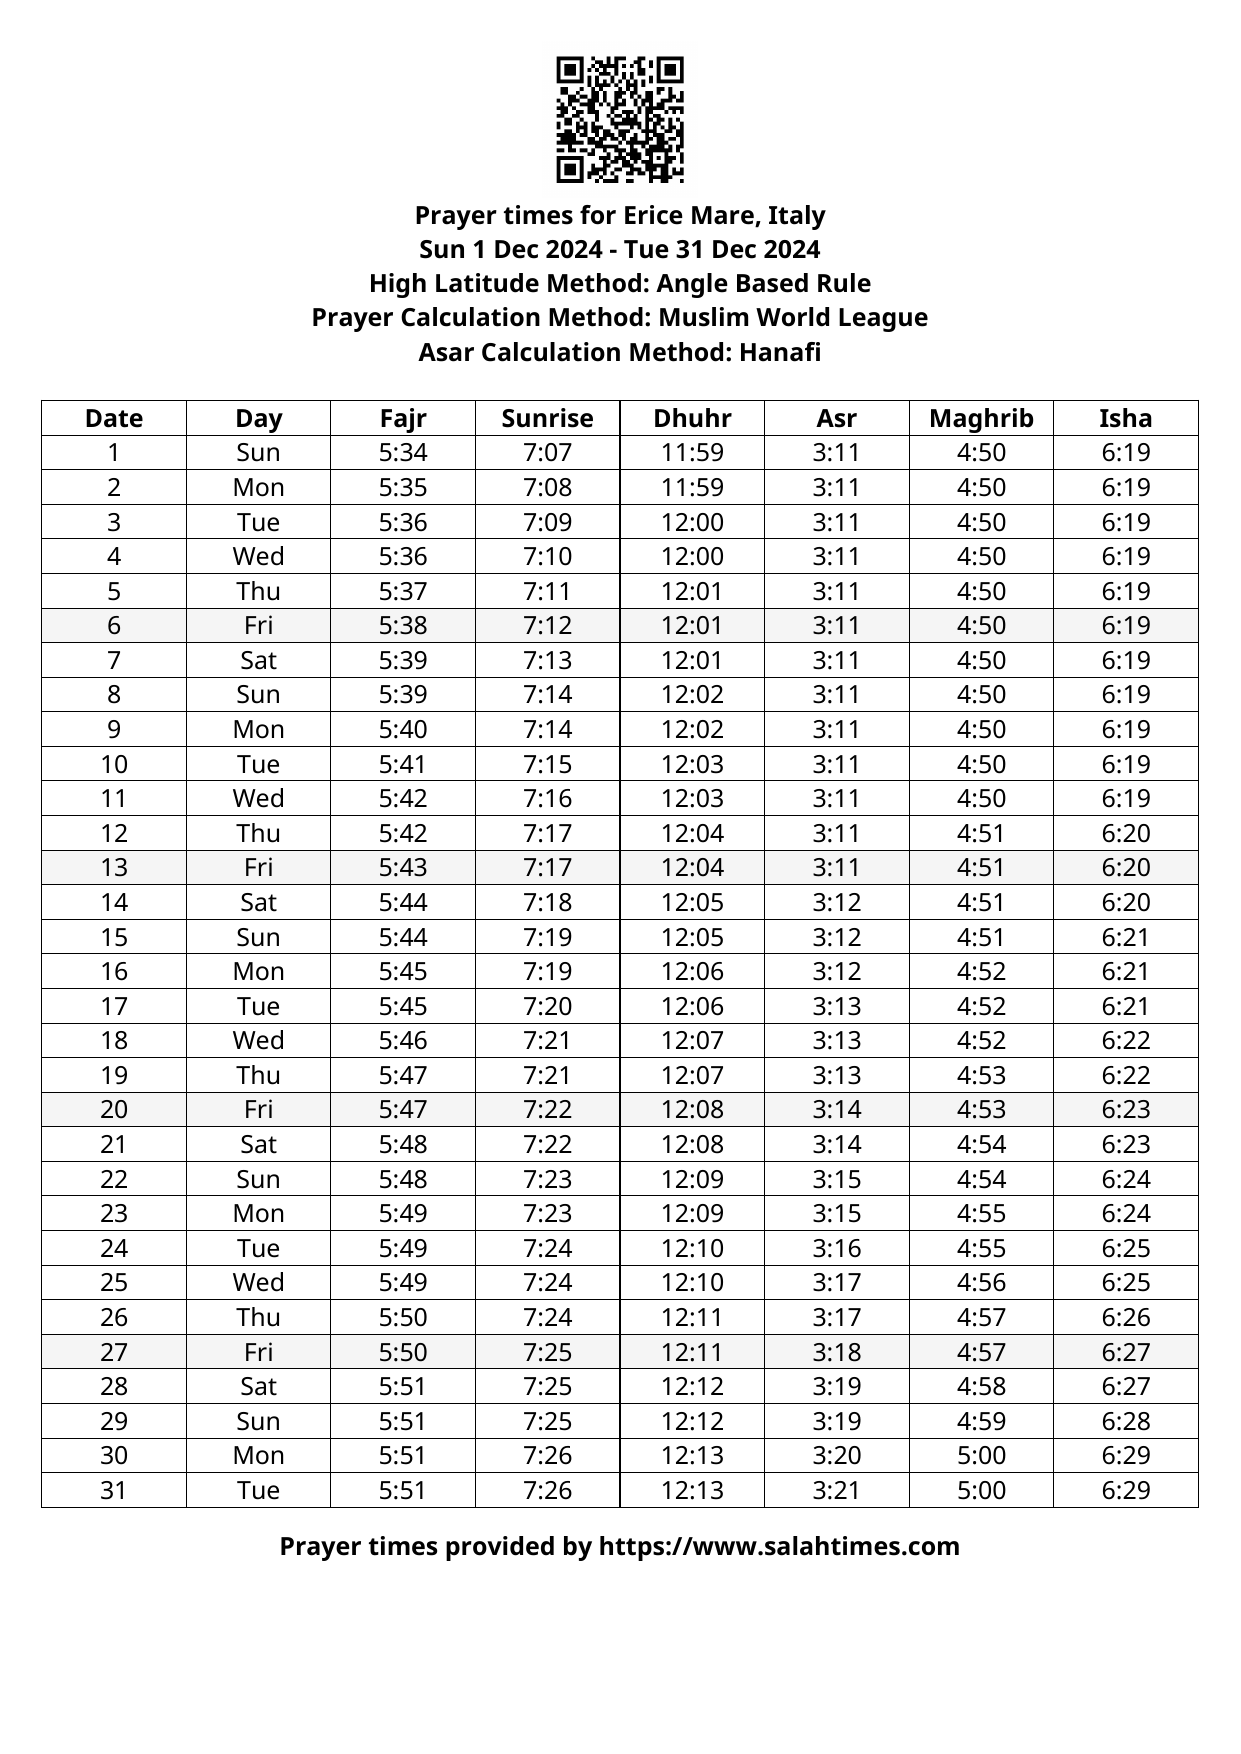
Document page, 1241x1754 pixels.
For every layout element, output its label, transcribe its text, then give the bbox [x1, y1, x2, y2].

table_cell Thu [187, 574, 330, 607]
table_cell 12:10 [621, 1231, 764, 1264]
table_cell 3:16 [765, 1231, 909, 1264]
table_cell 6:24 [1054, 1162, 1198, 1195]
table_cell 6:19 [1054, 470, 1198, 504]
table_cell 5:47 [331, 1093, 475, 1126]
table_cell 4:58 [910, 1369, 1053, 1403]
table_cell 5:38 [331, 609, 475, 642]
table_cell 5:40 [331, 712, 475, 746]
table_cell 12:13 [621, 1473, 764, 1507]
table_header Isha [1054, 401, 1198, 434]
table_cell 6:19 [1054, 574, 1198, 607]
table_cell 4:54 [910, 1162, 1053, 1195]
table_cell Mon [187, 954, 330, 988]
table_cell Sun [187, 920, 330, 953]
table_cell 12:11 [621, 1300, 764, 1334]
text Prayer times for Erice Mare, Italy [42, 198, 1198, 232]
table_cell 4:50 [910, 574, 1053, 607]
table_cell Tue [187, 1473, 330, 1507]
table_cell 6:19 [1054, 643, 1198, 677]
table_cell 4 [42, 539, 186, 573]
table_cell 3:19 [765, 1369, 909, 1403]
table_cell 3:21 [765, 1473, 909, 1507]
table_cell 7:25 [476, 1404, 619, 1437]
table_cell 7:26 [476, 1439, 619, 1472]
table_cell Mon [187, 470, 330, 504]
table_cell 4:51 [910, 851, 1053, 884]
table_cell 6:24 [1054, 1196, 1198, 1230]
table_cell 5:47 [331, 1058, 475, 1092]
text Prayer Calculation Method: Muslim World League [42, 300, 1198, 334]
table_cell Fri [187, 851, 330, 884]
table_cell 5:51 [331, 1439, 475, 1472]
table_cell Mon [187, 1439, 330, 1472]
table_cell 21 [42, 1127, 186, 1161]
table_cell 3:11 [765, 816, 909, 849]
table_cell 4:50 [910, 505, 1053, 538]
table_cell 12:09 [621, 1196, 764, 1230]
text High Latitude Method: Angle Based Rule [42, 266, 1198, 300]
table_cell 4:57 [910, 1335, 1053, 1368]
table_cell Fri [187, 1335, 330, 1368]
table_cell 7:16 [476, 781, 619, 815]
table_cell 3:19 [765, 1404, 909, 1437]
table_cell 4:52 [910, 1024, 1053, 1057]
table_cell 4:50 [910, 781, 1053, 815]
table_cell 5:49 [331, 1266, 475, 1299]
table_cell Thu [187, 1058, 330, 1092]
table_cell 6:19 [1054, 609, 1198, 642]
table_cell 5:39 [331, 643, 475, 677]
table_cell 4:51 [910, 920, 1053, 953]
table_cell 7:23 [476, 1196, 619, 1230]
table_cell 11 [42, 781, 186, 815]
table_cell 6 [42, 609, 186, 642]
table_cell 6:19 [1054, 781, 1198, 815]
table_cell 4:50 [910, 609, 1053, 642]
table_cell Sun [187, 1404, 330, 1437]
table_cell 4:50 [910, 747, 1053, 780]
table_cell Tue [187, 505, 330, 538]
table_cell 23 [42, 1196, 186, 1230]
table_cell 7 [42, 643, 186, 677]
table_cell 12:05 [621, 920, 764, 953]
picture [542, 41, 699, 198]
table_cell 3:11 [765, 678, 909, 711]
table_cell 7:22 [476, 1093, 619, 1126]
table_cell 4:55 [910, 1196, 1053, 1230]
table_cell 6:19 [1054, 712, 1198, 746]
table_cell 3:11 [765, 643, 909, 677]
table_cell 4:50 [910, 643, 1053, 677]
table_cell 7:19 [476, 954, 619, 988]
table_cell 12 [42, 816, 186, 849]
table_cell 7:17 [476, 851, 619, 884]
table_cell 4:52 [910, 954, 1053, 988]
table_cell 6:20 [1054, 851, 1198, 884]
table_cell 4:56 [910, 1266, 1053, 1299]
table_cell 3:14 [765, 1093, 909, 1126]
table_cell 7:07 [476, 436, 619, 469]
table_cell 6:22 [1054, 1024, 1198, 1057]
table_cell 1 [42, 436, 186, 469]
table_cell 3:11 [765, 609, 909, 642]
table_cell Sun [187, 678, 330, 711]
table_cell 3:13 [765, 989, 909, 1022]
table_cell 7:24 [476, 1231, 619, 1264]
table_cell 6:19 [1054, 436, 1198, 469]
table_cell 12:10 [621, 1266, 764, 1299]
table_cell 5:49 [331, 1231, 475, 1264]
text Sun 1 Dec 2024 - Tue 31 Dec 2024 [42, 232, 1198, 266]
table_cell 3:13 [765, 1058, 909, 1092]
table_cell 5:50 [331, 1335, 475, 1368]
table_cell Sat [187, 643, 330, 677]
table_cell 12:12 [621, 1404, 764, 1437]
table_cell Wed [187, 781, 330, 815]
table_cell 3:11 [765, 851, 909, 884]
table_cell 7:21 [476, 1024, 619, 1057]
table_cell 27 [42, 1335, 186, 1368]
table_cell 20 [42, 1093, 186, 1126]
table_cell 12:00 [621, 505, 764, 538]
table_cell 4:55 [910, 1231, 1053, 1264]
table_header Maghrib [910, 401, 1053, 434]
table_cell Tue [187, 989, 330, 1022]
table_cell 14 [42, 885, 186, 919]
table_cell 28 [42, 1369, 186, 1403]
table_cell 7:24 [476, 1266, 619, 1299]
table_cell 3:20 [765, 1439, 909, 1472]
table_cell 3:11 [765, 747, 909, 780]
table_cell 15 [42, 920, 186, 953]
table_cell 18 [42, 1024, 186, 1057]
table_cell 12:07 [621, 1024, 764, 1057]
table_cell 3:12 [765, 920, 909, 953]
table_cell Mon [187, 1196, 330, 1230]
table_cell 5:37 [331, 574, 475, 607]
table_header Sunrise [476, 401, 619, 434]
table_cell 11:59 [621, 470, 764, 504]
table_cell 12:04 [621, 851, 764, 884]
table_cell 12:08 [621, 1093, 764, 1126]
table_cell 4:59 [910, 1404, 1053, 1437]
table_cell 4:52 [910, 989, 1053, 1022]
table_cell 5:51 [331, 1473, 475, 1507]
table_cell 5:45 [331, 954, 475, 988]
table_cell 5:44 [331, 920, 475, 953]
table_cell 24 [42, 1231, 186, 1264]
table_header Asr [765, 401, 909, 434]
table_cell 4:53 [910, 1058, 1053, 1092]
table_cell 3:13 [765, 1024, 909, 1057]
table_cell 5:48 [331, 1127, 475, 1161]
table_header Dhuhr [621, 401, 764, 434]
table_cell Wed [187, 1024, 330, 1057]
table_cell 4:57 [910, 1300, 1053, 1334]
table_cell 6:22 [1054, 1058, 1198, 1092]
table_cell 6:25 [1054, 1231, 1198, 1264]
text Asar Calculation Method: Hanafi [42, 334, 1198, 368]
table_cell 22 [42, 1162, 186, 1195]
table_cell 12:04 [621, 816, 764, 849]
table_cell 6:23 [1054, 1127, 1198, 1161]
table_cell 6:29 [1054, 1439, 1198, 1472]
table_cell 5:34 [331, 436, 475, 469]
table_cell Sun [187, 436, 330, 469]
table_cell 12:01 [621, 609, 764, 642]
table_cell 5:51 [331, 1369, 475, 1403]
table_cell 4:53 [910, 1093, 1053, 1126]
table_cell 6:20 [1054, 816, 1198, 849]
table_cell 5:42 [331, 816, 475, 849]
table_cell 3:11 [765, 712, 909, 746]
table_cell 3:15 [765, 1162, 909, 1195]
table_cell 12:02 [621, 678, 764, 711]
table_cell 6:21 [1054, 954, 1198, 988]
table_cell 4:51 [910, 885, 1053, 919]
table_cell 5:36 [331, 505, 475, 538]
table_cell 6:25 [1054, 1266, 1198, 1299]
table_cell 4:50 [910, 470, 1053, 504]
table_cell 3:11 [765, 781, 909, 815]
table_cell 12:05 [621, 885, 764, 919]
table_cell 12:06 [621, 954, 764, 988]
table_cell 7:26 [476, 1473, 619, 1507]
table_cell 6:19 [1054, 678, 1198, 711]
table_cell 12:00 [621, 539, 764, 573]
table_cell 3:11 [765, 470, 909, 504]
table_cell 5:44 [331, 885, 475, 919]
table_cell 26 [42, 1300, 186, 1334]
table_cell 4:50 [910, 678, 1053, 711]
table_header Date [42, 401, 186, 434]
table_cell 5:00 [910, 1439, 1053, 1472]
table_cell 3:11 [765, 436, 909, 469]
table_cell Thu [187, 816, 330, 849]
table_cell Wed [187, 539, 330, 573]
table_cell 5:50 [331, 1300, 475, 1334]
table_cell 7:21 [476, 1058, 619, 1092]
table_cell 6:21 [1054, 989, 1198, 1022]
table_cell 7:13 [476, 643, 619, 677]
table_cell Tue [187, 747, 330, 780]
table_cell 6:27 [1054, 1369, 1198, 1403]
table_cell 7:25 [476, 1369, 619, 1403]
table_cell 12:03 [621, 747, 764, 780]
table_cell 7:22 [476, 1127, 619, 1161]
table_cell 4:51 [910, 816, 1053, 849]
table_cell 4:50 [910, 539, 1053, 573]
table_cell 5:51 [331, 1404, 475, 1437]
table_cell 19 [42, 1058, 186, 1092]
table_cell 4:50 [910, 436, 1053, 469]
table_cell 7:15 [476, 747, 619, 780]
table_header Fajr [331, 401, 475, 434]
table_cell 12:12 [621, 1369, 764, 1403]
table_cell 8 [42, 678, 186, 711]
table_cell 6:27 [1054, 1335, 1198, 1368]
table_cell 12:01 [621, 643, 764, 677]
table_cell 11:59 [621, 436, 764, 469]
table_cell 7:23 [476, 1162, 619, 1195]
table_cell 3:14 [765, 1127, 909, 1161]
table_cell Fri [187, 609, 330, 642]
table_cell 3:11 [765, 505, 909, 538]
table_cell 7:18 [476, 885, 619, 919]
table_cell 12:01 [621, 574, 764, 607]
table_cell 6:23 [1054, 1093, 1198, 1126]
table_cell 6:20 [1054, 885, 1198, 919]
table_cell 3:17 [765, 1266, 909, 1299]
table_cell Tue [187, 1231, 330, 1264]
table_cell 7:11 [476, 574, 619, 607]
table_header Day [187, 401, 330, 434]
table_cell 9 [42, 712, 186, 746]
table_cell 3:18 [765, 1335, 909, 1368]
table_cell 5:43 [331, 851, 475, 884]
table_cell 5:42 [331, 781, 475, 815]
table_cell 12:02 [621, 712, 764, 746]
table_cell 5:45 [331, 989, 475, 1022]
table_cell 5:46 [331, 1024, 475, 1057]
table_cell 5 [42, 574, 186, 607]
table_cell 7:10 [476, 539, 619, 573]
table_cell 4:54 [910, 1127, 1053, 1161]
table_cell 30 [42, 1439, 186, 1472]
table_cell 7:09 [476, 505, 619, 538]
table_cell 10 [42, 747, 186, 780]
table_cell 12:06 [621, 989, 764, 1022]
table_cell 7:20 [476, 989, 619, 1022]
table_cell 3 [42, 505, 186, 538]
table_cell Sat [187, 1369, 330, 1403]
table_cell 7:25 [476, 1335, 619, 1368]
table_cell 25 [42, 1266, 186, 1299]
table_cell 7:12 [476, 609, 619, 642]
table_cell 6:19 [1054, 505, 1198, 538]
table_cell 12:11 [621, 1335, 764, 1368]
table_cell 3:12 [765, 954, 909, 988]
table_cell 7:24 [476, 1300, 619, 1334]
table_cell 3:15 [765, 1196, 909, 1230]
table_cell 12:13 [621, 1439, 764, 1472]
table_cell 6:26 [1054, 1300, 1198, 1334]
table_cell 6:29 [1054, 1473, 1198, 1507]
table_cell Sat [187, 885, 330, 919]
table_cell 3:11 [765, 574, 909, 607]
table_cell 12:08 [621, 1127, 764, 1161]
table_cell 3:17 [765, 1300, 909, 1334]
text Prayer times provided by https://www.salahtimes.com [42, 1528, 1198, 1563]
table_cell 7:19 [476, 920, 619, 953]
table_cell Mon [187, 712, 330, 746]
table_cell 2 [42, 470, 186, 504]
table_cell 7:14 [476, 678, 619, 711]
table_cell 5:39 [331, 678, 475, 711]
table_cell 5:36 [331, 539, 475, 573]
table_cell 3:12 [765, 885, 909, 919]
table_cell 5:00 [910, 1473, 1053, 1507]
table_cell 6:19 [1054, 539, 1198, 573]
table_cell 16 [42, 954, 186, 988]
table_cell Wed [187, 1266, 330, 1299]
table_cell 13 [42, 851, 186, 884]
table_cell Fri [187, 1093, 330, 1126]
table_cell 17 [42, 989, 186, 1022]
table_cell Sun [187, 1162, 330, 1195]
table_cell 5:35 [331, 470, 475, 504]
table_cell Sat [187, 1127, 330, 1161]
table_cell 6:21 [1054, 920, 1198, 953]
table_cell 6:19 [1054, 747, 1198, 780]
table_cell 12:07 [621, 1058, 764, 1092]
table_cell 31 [42, 1473, 186, 1507]
table_cell 12:03 [621, 781, 764, 815]
table_cell 7:17 [476, 816, 619, 849]
table_cell 5:49 [331, 1196, 475, 1230]
table_cell 7:14 [476, 712, 619, 746]
table_cell 29 [42, 1404, 186, 1437]
table_cell Thu [187, 1300, 330, 1334]
table_cell 7:08 [476, 470, 619, 504]
table_cell 6:28 [1054, 1404, 1198, 1437]
table_cell 5:48 [331, 1162, 475, 1195]
table_cell 3:11 [765, 539, 909, 573]
table_cell 12:09 [621, 1162, 764, 1195]
table_cell 5:41 [331, 747, 475, 780]
table_cell 4:50 [910, 712, 1053, 746]
